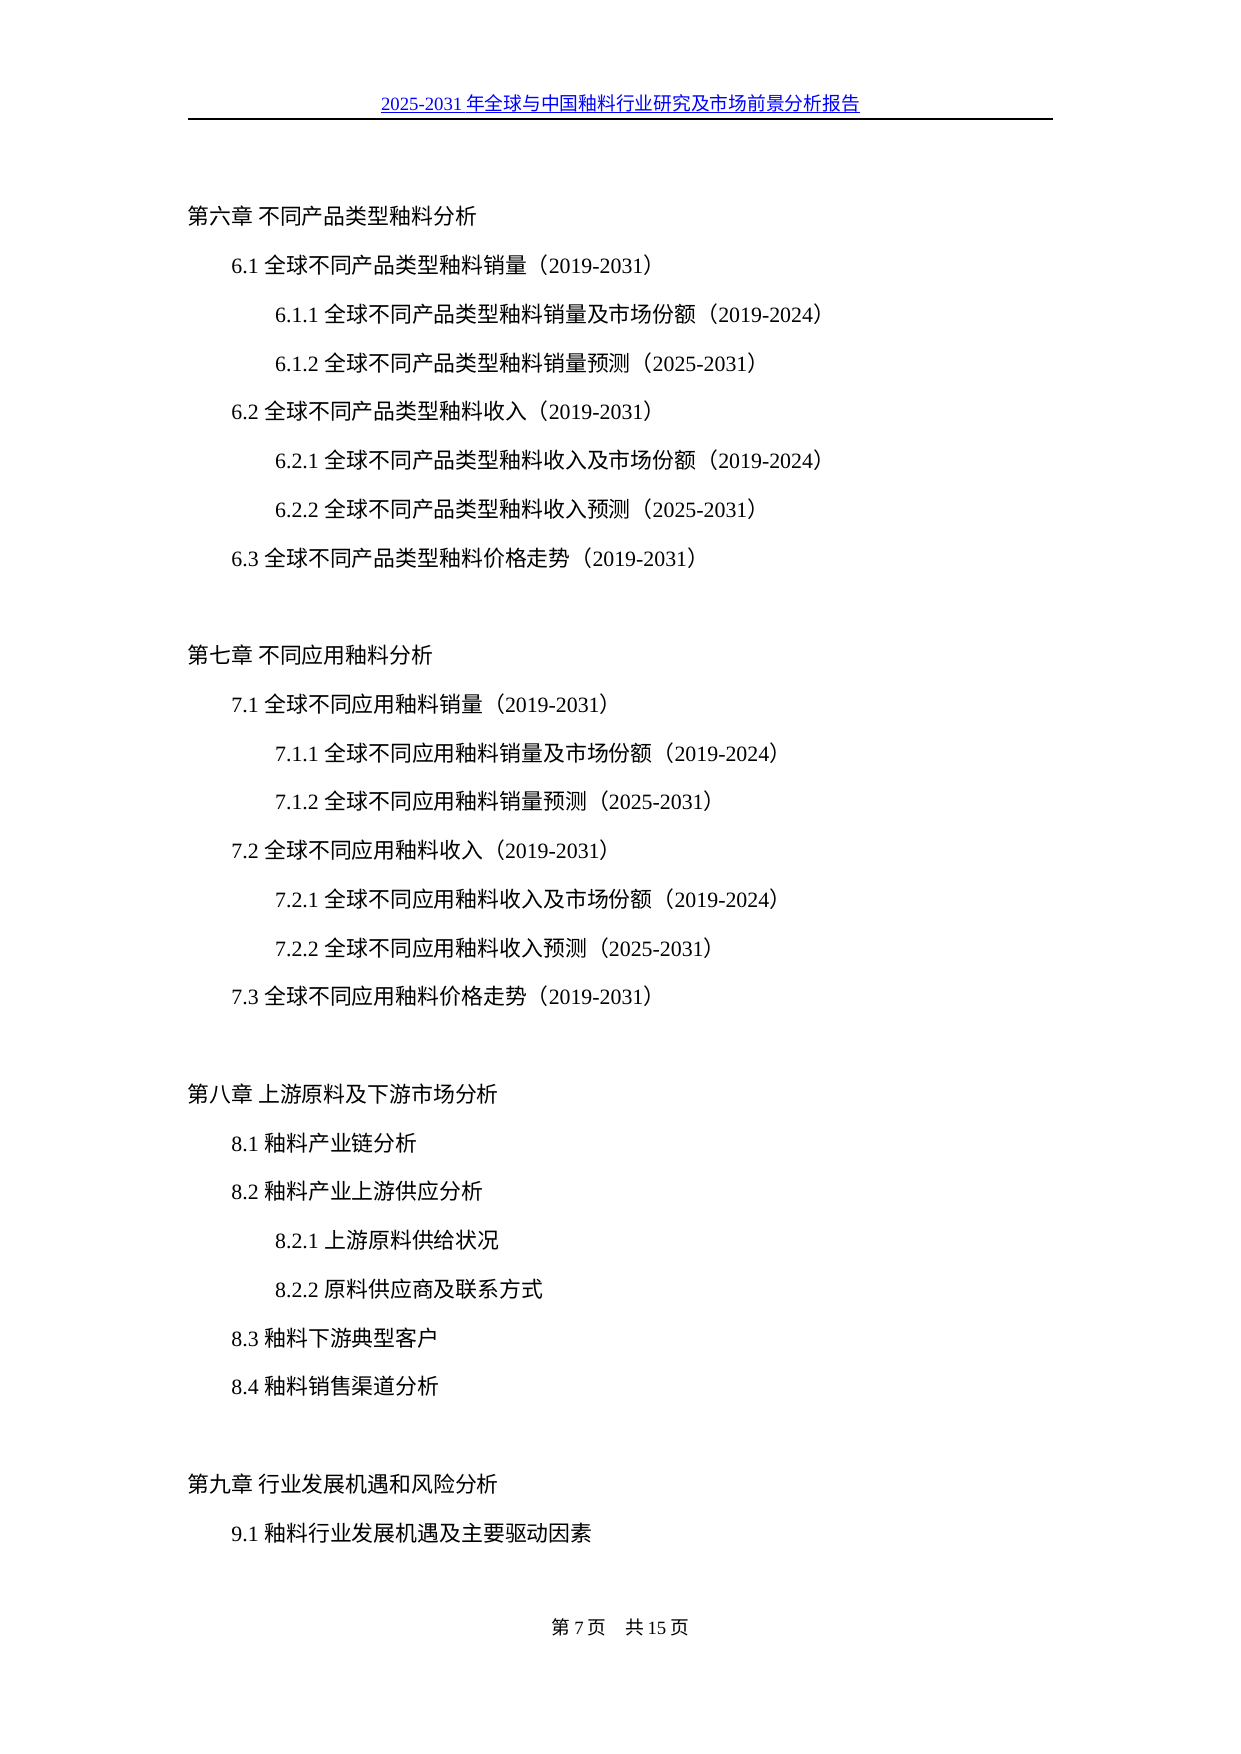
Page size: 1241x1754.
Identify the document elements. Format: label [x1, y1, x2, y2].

text [187, 150, 1053, 1548]
